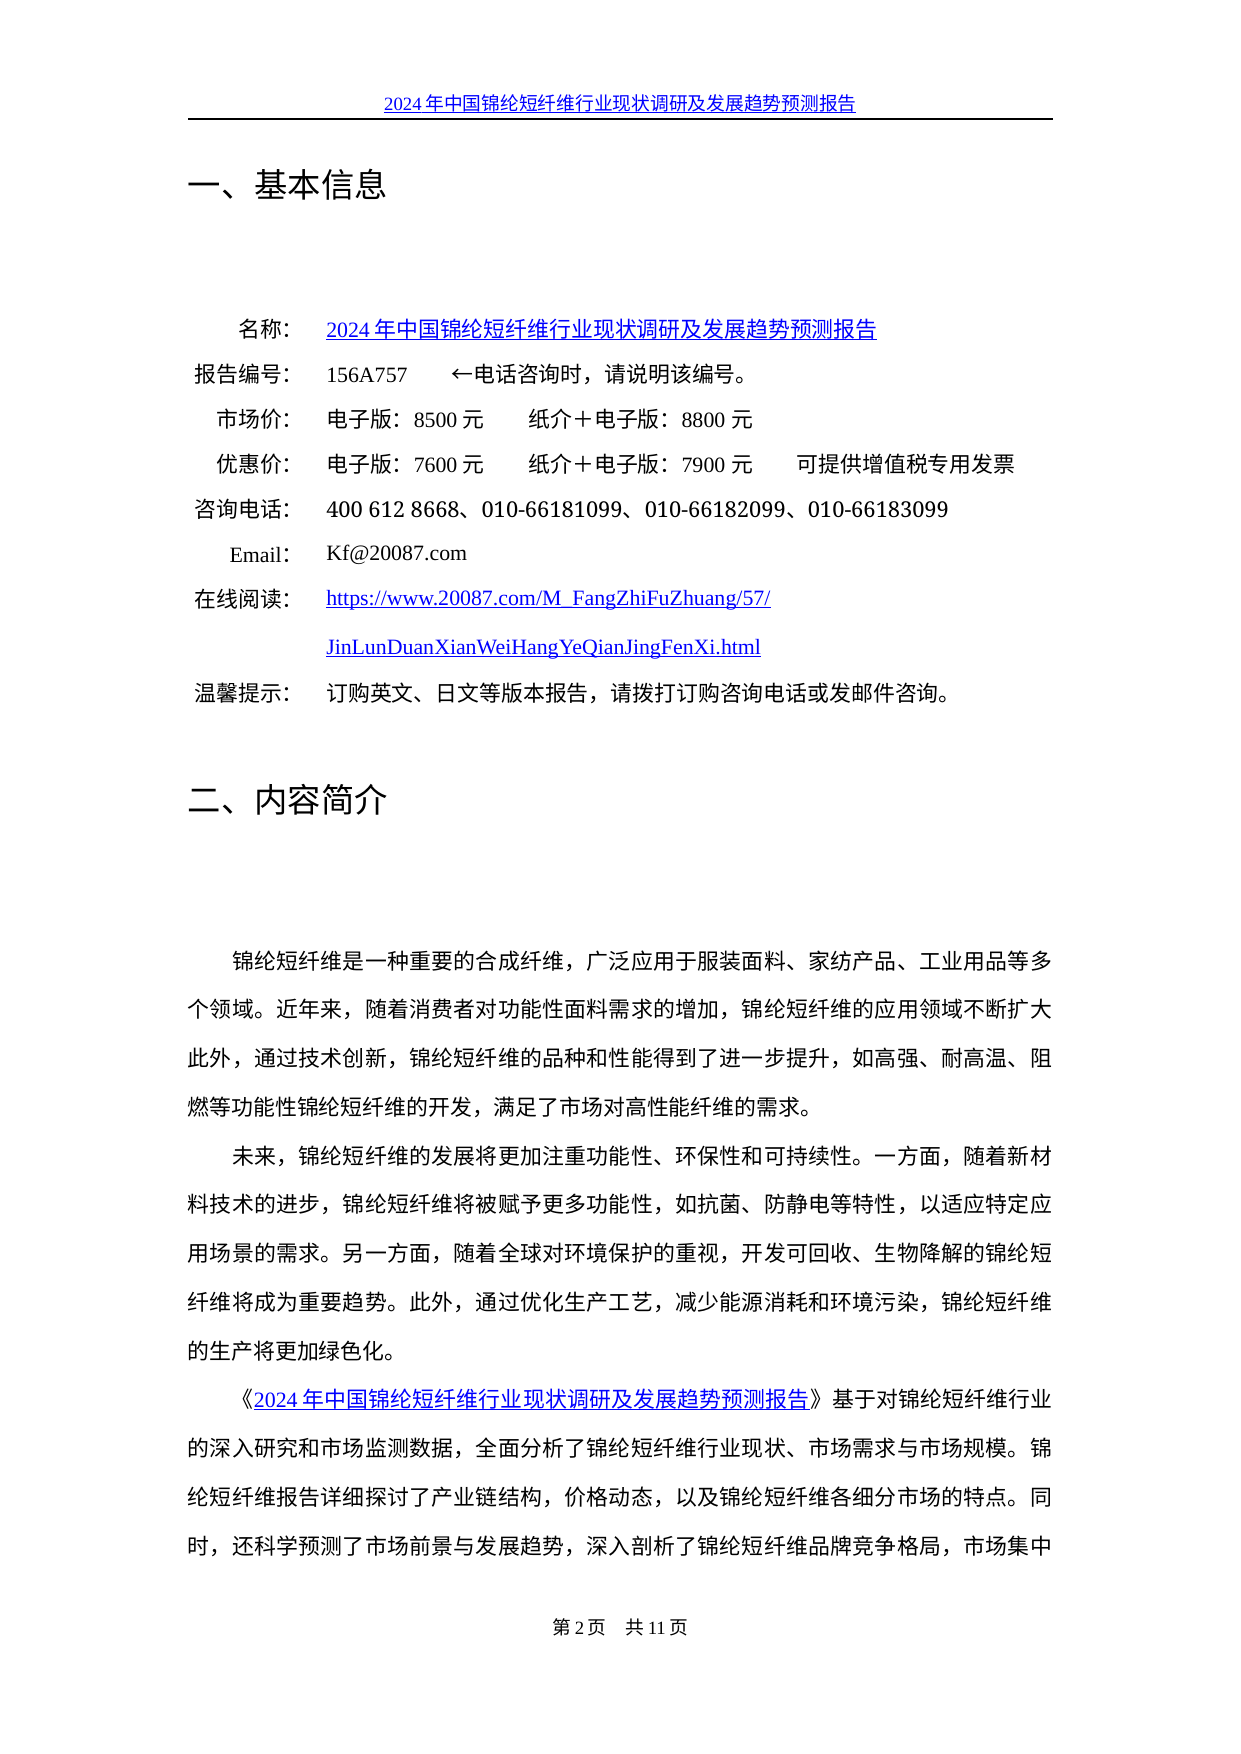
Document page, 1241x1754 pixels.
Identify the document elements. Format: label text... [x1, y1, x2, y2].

table_cell 电子版：7600 元 纸介＋电子版：7900 元 可提供增值税专用发票 [315, 447, 1073, 492]
table_cell 在线阅读： [167, 582, 315, 675]
title 一、基本信息 [187, 150, 1053, 215]
table_cell [315, 582, 1073, 675]
table_cell 400 612 8668、010-66181099、010-66182099、010-66183099 [315, 492, 1073, 537]
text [187, 943, 1053, 1561]
table_cell 咨询电话： [167, 492, 315, 537]
table_cell 156A757 ←电话咨询时，请说明该编号。 [315, 357, 1073, 402]
table_cell Kf@20087.com [315, 537, 1073, 582]
table_cell Email： [167, 537, 315, 582]
table_cell 优惠价： [167, 447, 315, 492]
table_cell 订购英文、日文等版本报告，请拨打订购咨询电话或发邮件咨询。 [315, 675, 1073, 720]
table_cell 电子版：8500 元 纸介＋电子版：8800 元 [315, 402, 1073, 447]
table_header 名称： [167, 312, 315, 357]
table_cell 温馨提示： [167, 675, 315, 720]
title 二、内容简介 [187, 766, 1053, 831]
table_header 2024年中国锦纶短纤维行业现状调研及发展趋势预测报告 [315, 312, 1073, 357]
table_cell 市场价： [167, 402, 315, 447]
table_cell 报告编号： [167, 357, 315, 402]
